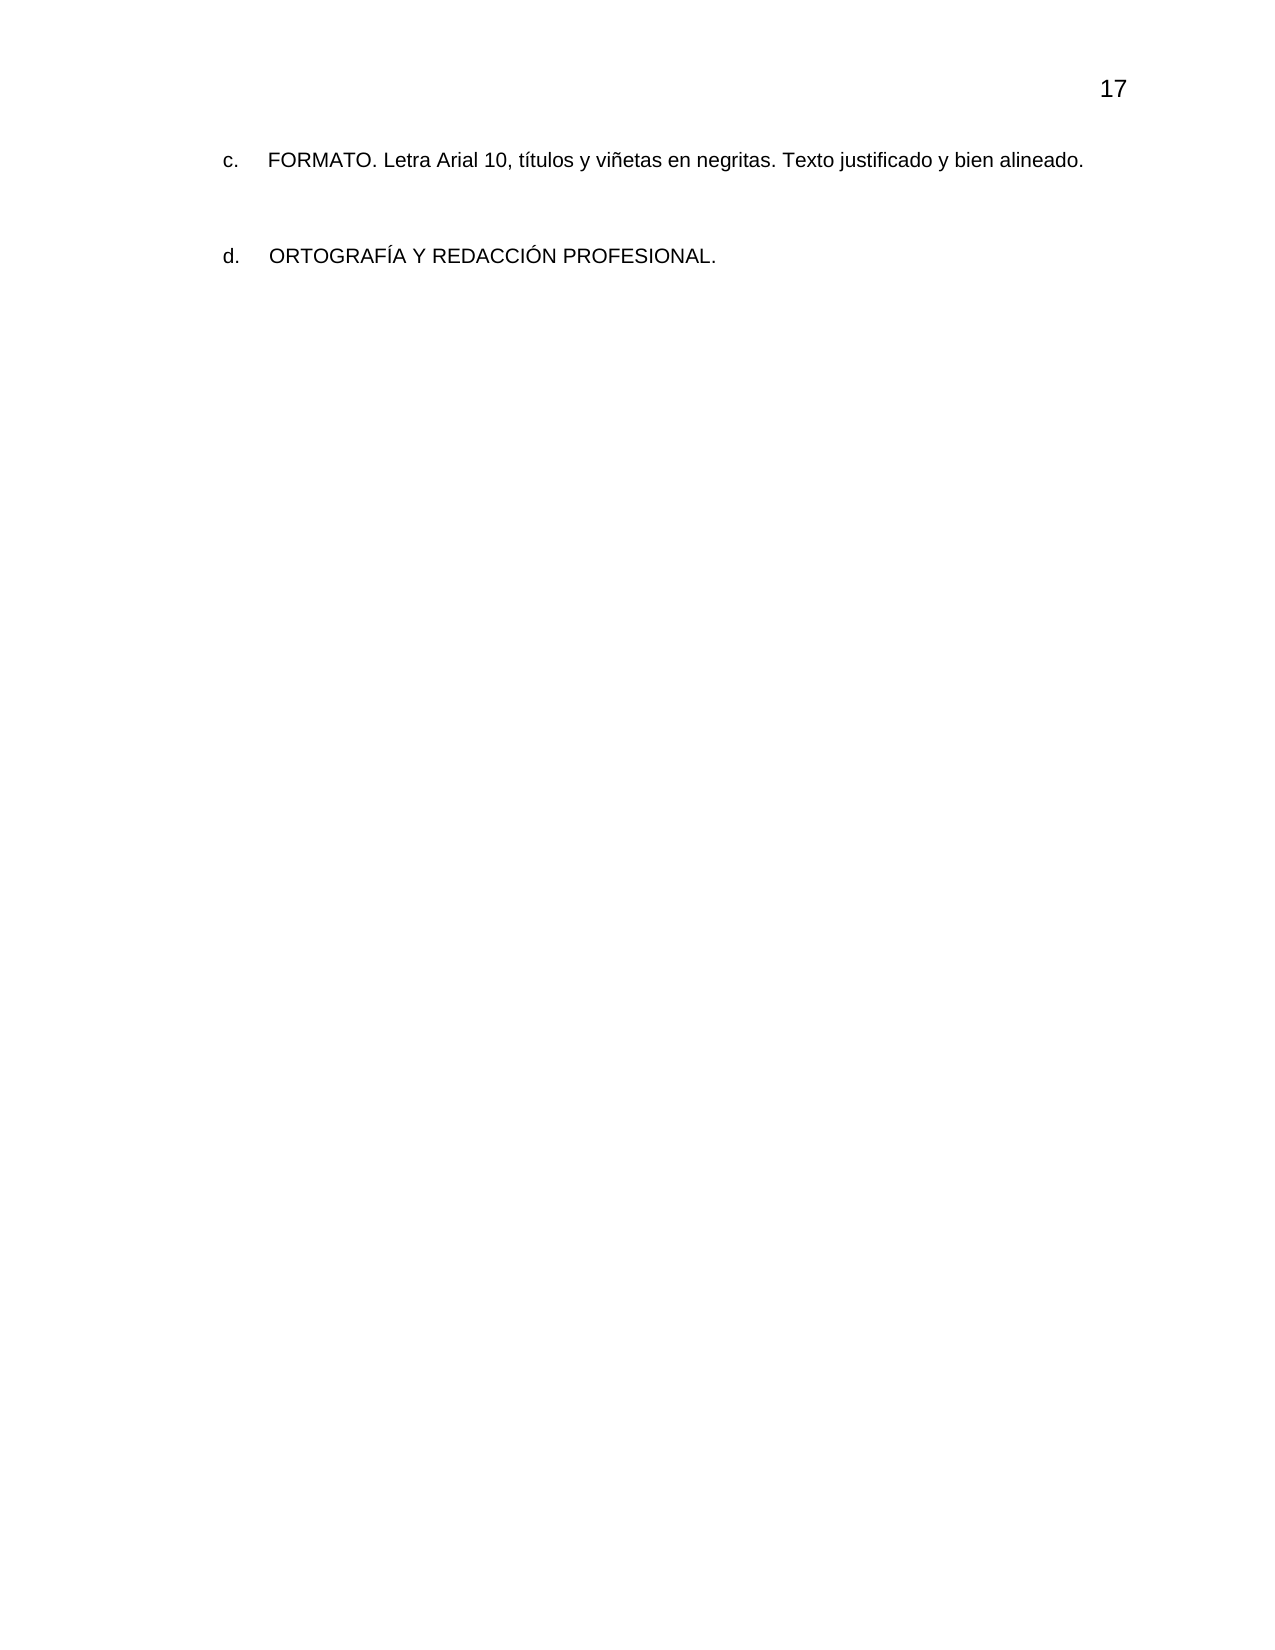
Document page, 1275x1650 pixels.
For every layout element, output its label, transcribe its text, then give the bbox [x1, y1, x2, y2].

text c. FORMATO. Letra Arial 10, títulos y viñetas en negritas. Texto justificado y bien alineado. [148, 148, 1127, 172]
text d. ORTOGRAFÍA Y REDACCIÓN PROFESIONAL. [148, 243, 1127, 267]
